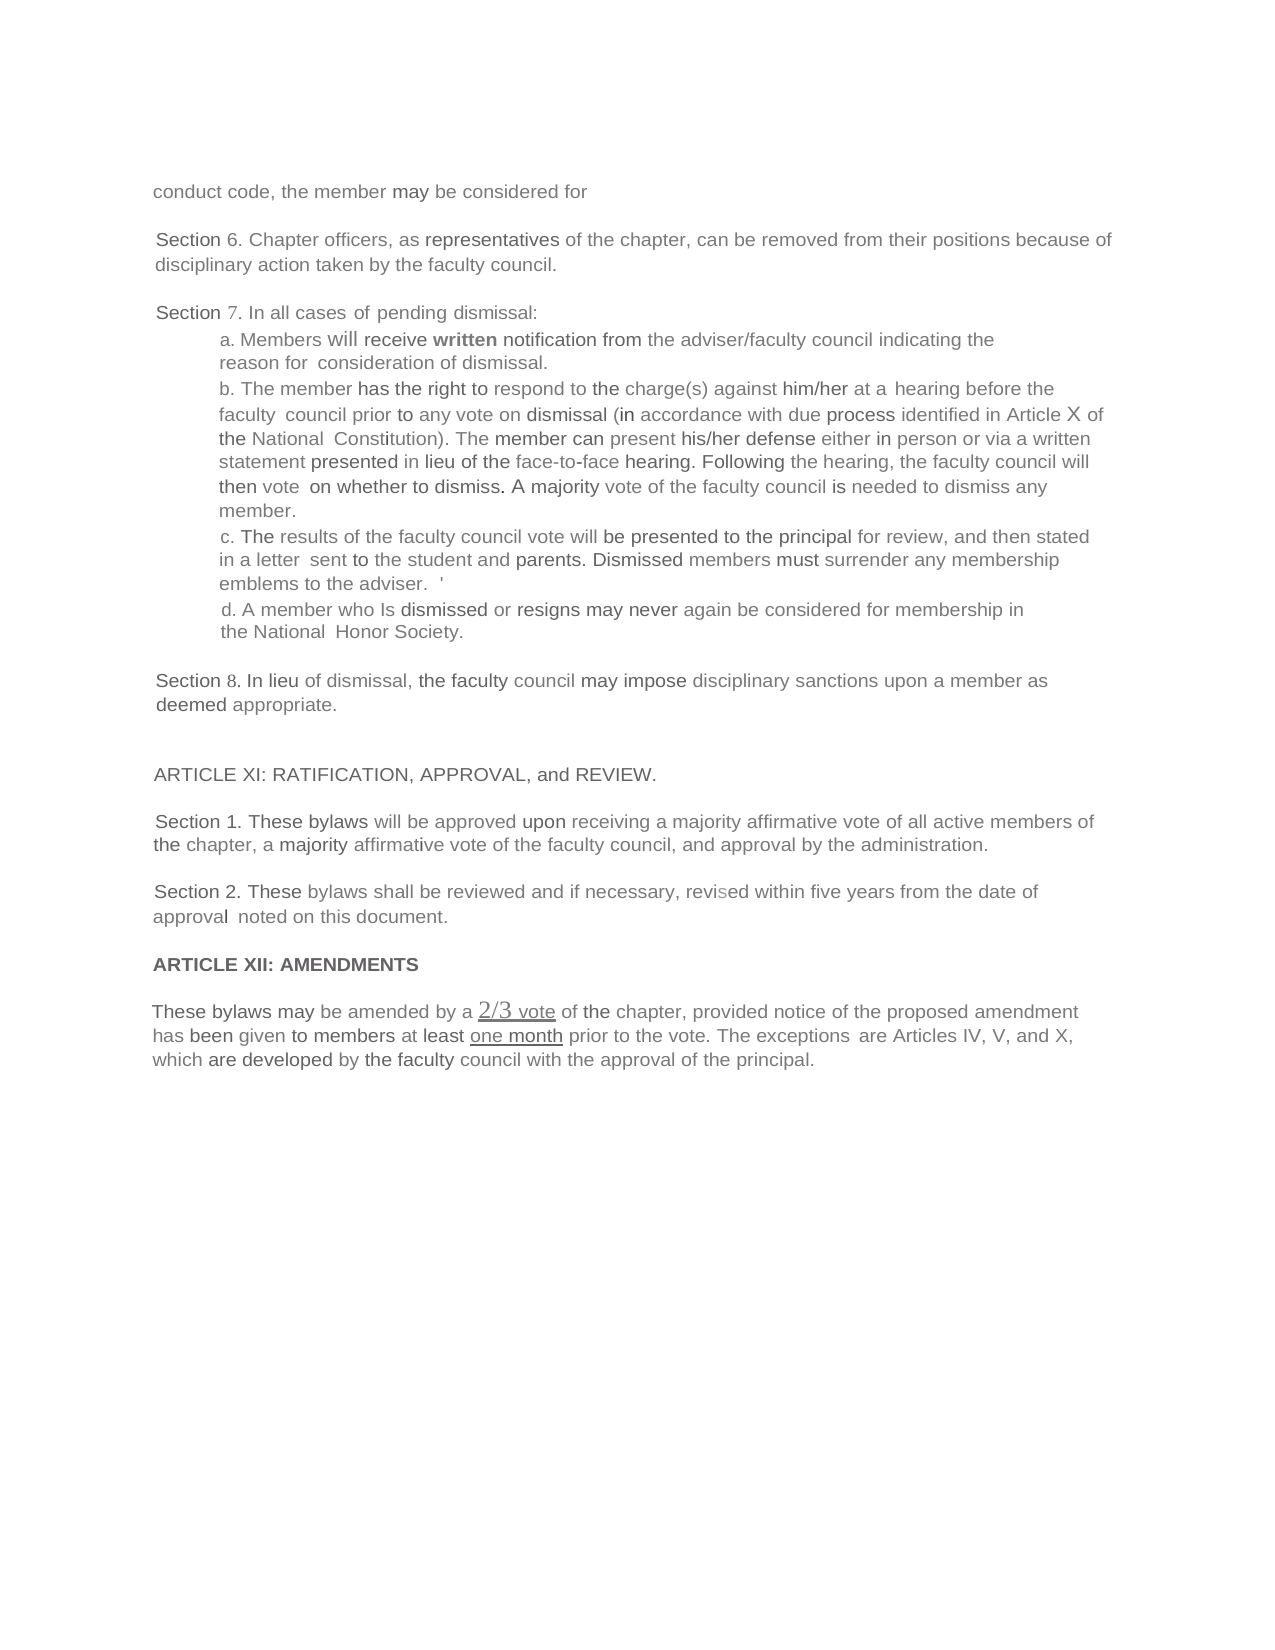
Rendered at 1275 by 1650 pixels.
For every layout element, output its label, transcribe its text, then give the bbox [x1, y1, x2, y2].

subtitle ARTICLE XII: AMENDMENTS [153, 953, 1133, 975]
text Section 7. In all cases of pending dismissal: [156, 301, 1133, 323]
text ARTICLE XI: RATIFICATION, APPROVAL, and REVIEW. [153, 763, 1133, 785]
text Section 6. Chapter officers, as representatives of the chapter, can be removed from their positions because of disciplinary action taken by the faculty council. [155, 229, 1133, 276]
list The member has the right to respond to the charge(s) against him/her at a hearing before the faculty council prior to any vote on dismissal (in accordance with due process identified in Article X of the National Constitution). The member can present his/her defense either in person or via a written statement presented in lieu of the face-to-face hearing. Following the hearing, the faculty council will then vote on whether to dismiss. A majority vote of the faculty council is needed to dismiss any member. [219, 377, 1107, 521]
list A member who Is dismissed or resigns may never again be considered for membership in the National Honor Society. [220, 598, 1045, 643]
text Section 8. In lieu of dismissal, the faculty council may impose disciplinary sanctions upon a member as deemed appropriate. [155, 669, 1104, 715]
text These bylaws may be amended by a 2/3 vote of the chapter, provided notice of the proposed amendment has been given to members at least one month prior to the vote. The exceptions are Articles IV, V, and X, which are developed by the faculty council with the approval of the principal. [151, 995, 1104, 1070]
text Section 2. These bylaws shall be reviewed and if necessary, revised within five years from the date of approval noted on this document. [153, 881, 1068, 928]
list Members will receive written notification from the adviser/faculty council indicating the reason for consideration of dismissal. [219, 327, 1027, 374]
text Section 1. These bylaws will be approved upon receiving a majority affirmative vote of all active members of the chapter, a majority affirmative vote of the faculty council, and approval by the administration. [153, 811, 1104, 856]
list The results of the faculty council vote will be presented to the principal for review, and then stated in a letter sent to the student and parents. Dismissed members must surrender any membership emblems to the adviser. ' [219, 525, 1099, 595]
